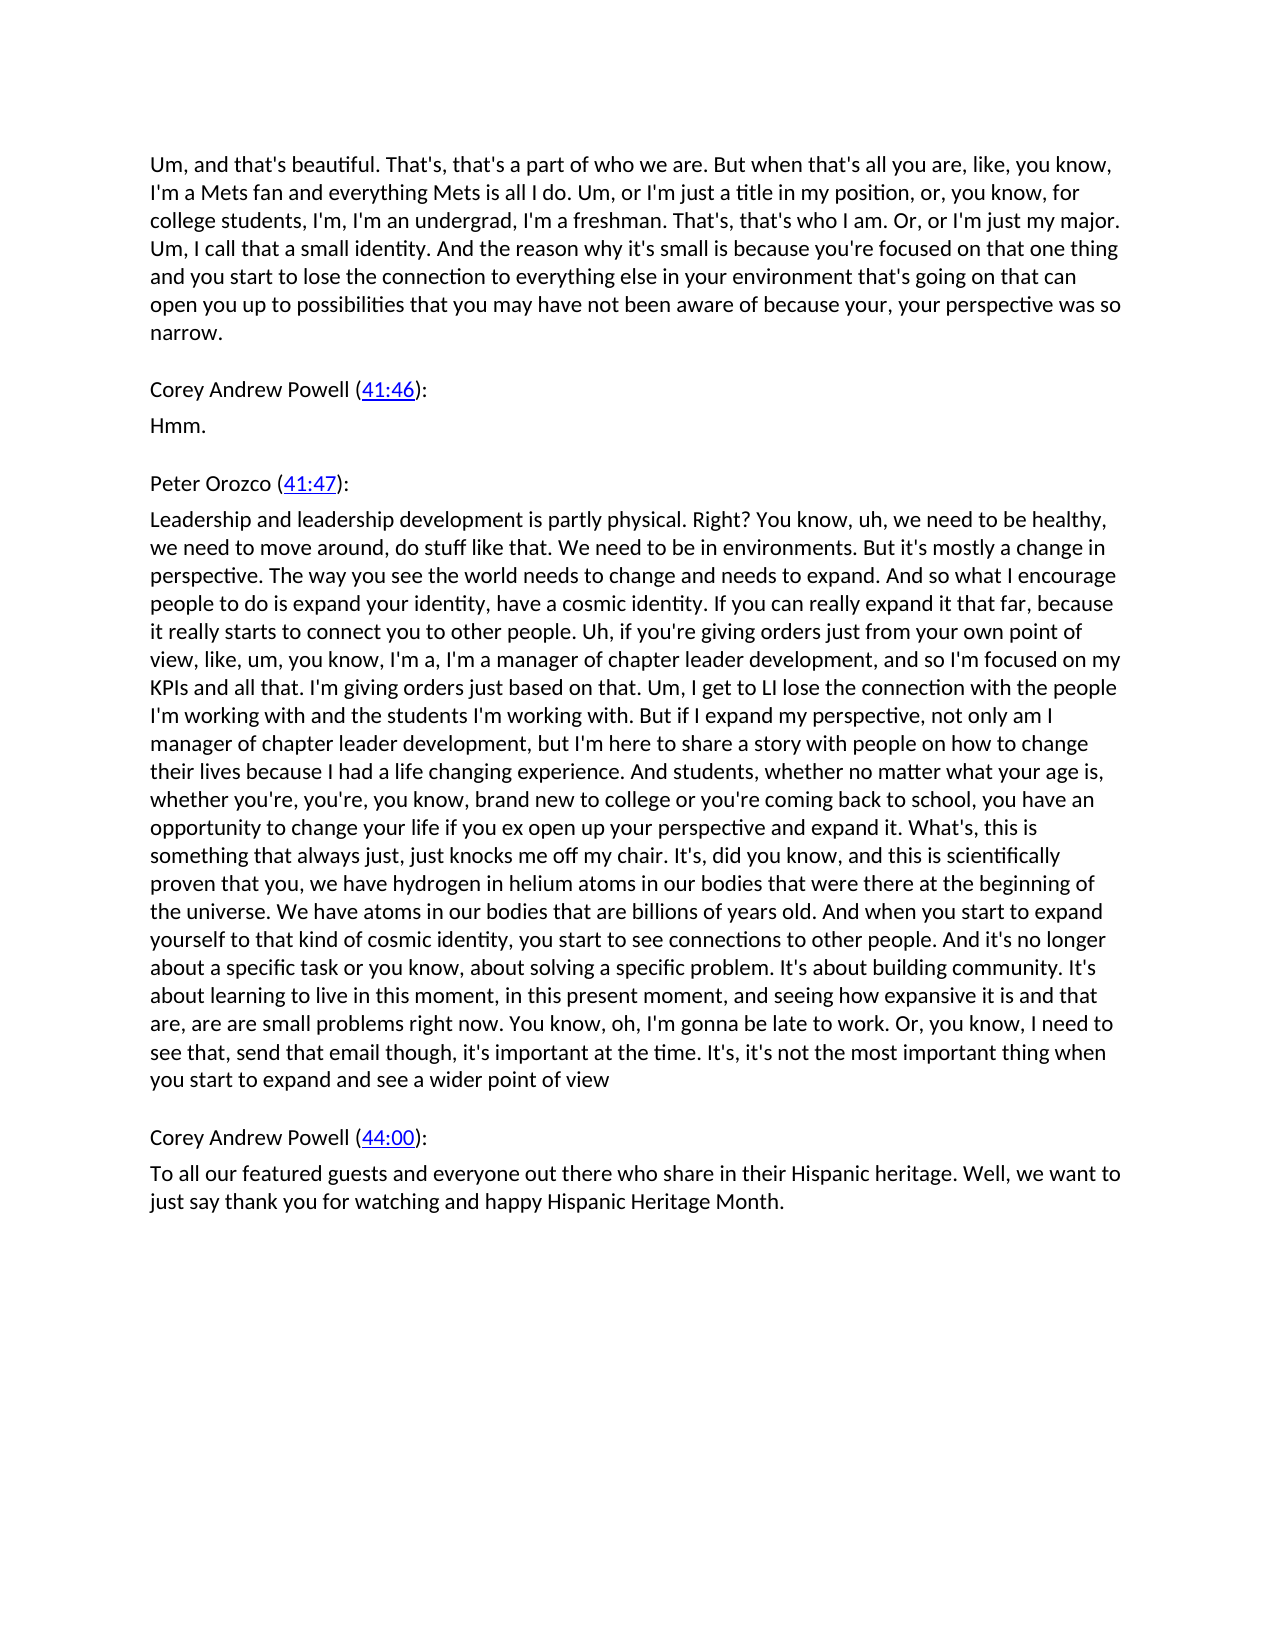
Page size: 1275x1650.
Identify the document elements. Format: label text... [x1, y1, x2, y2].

text Corey Andrew Powell (44:00): [150, 1123, 1125, 1151]
text To all our featured guests and everyone out there who share in their Hispanic heritage. Well, we want to just say thank you for watching and happy Hispanic Heritage Month. [150, 1159, 1125, 1215]
text Leadership and leadership development is partly physical. Right? You know, uh, we need to be healthy, we need to move around, do stuff like that. We need to be in environments. But it's mostly a change in perspective. The way you see the world needs to change and needs to expand. And so what I encourage people to do is expand your identity, have a cosmic identity. If you can really expand it that far, because it really starts to connect you to other people. Uh, if you're giving orders just from your own point of view, like, um, you know, I'm a, I'm a manager of chapter leader development, and so I'm focused on my KPIs and all that. I'm giving orders just based on that. Um, I get to LI lose the connection with the people I'm working with and the students I'm working with. But if I expand my perspective, not only am I manager of chapter leader development, but I'm here to share a story with people on how to change their lives because I had a life changing experience. And students, whether no matter what your age is, whether you're, you're, you know, brand new to college or you're coming back to school, you have an opportunity to change your life if you ex open up your perspective and expand it. What's, this is something that always just, just knocks me off my chair. It's, did you know, and this is scientifically proven that you, we have hydrogen in helium atoms in our bodies that were there at the beginning of the universe. We have atoms in our bodies that are billions of years old. And when you start to expand yourself to that kind of cosmic identity, you start to see connections to other people. And it's no longer about a specific task or you know, about solving a specific problem. It's about building community. It's about learning to live in this moment, in this present moment, and seeing how expansive it is and that are, are are small problems right now. You know, oh, I'm gonna be late to work. Or, you know, I need to see that, send that email though, it's important at the time. It's, it's not the most important thing when you start to expand and see a wider point of view [150, 505, 1125, 1094]
text Corey Andrew Powell (41:46): [150, 375, 1125, 403]
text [150, 150, 1125, 346]
text Hmm. [150, 412, 1125, 440]
text Peter Orozco (41:47): [150, 469, 1125, 497]
